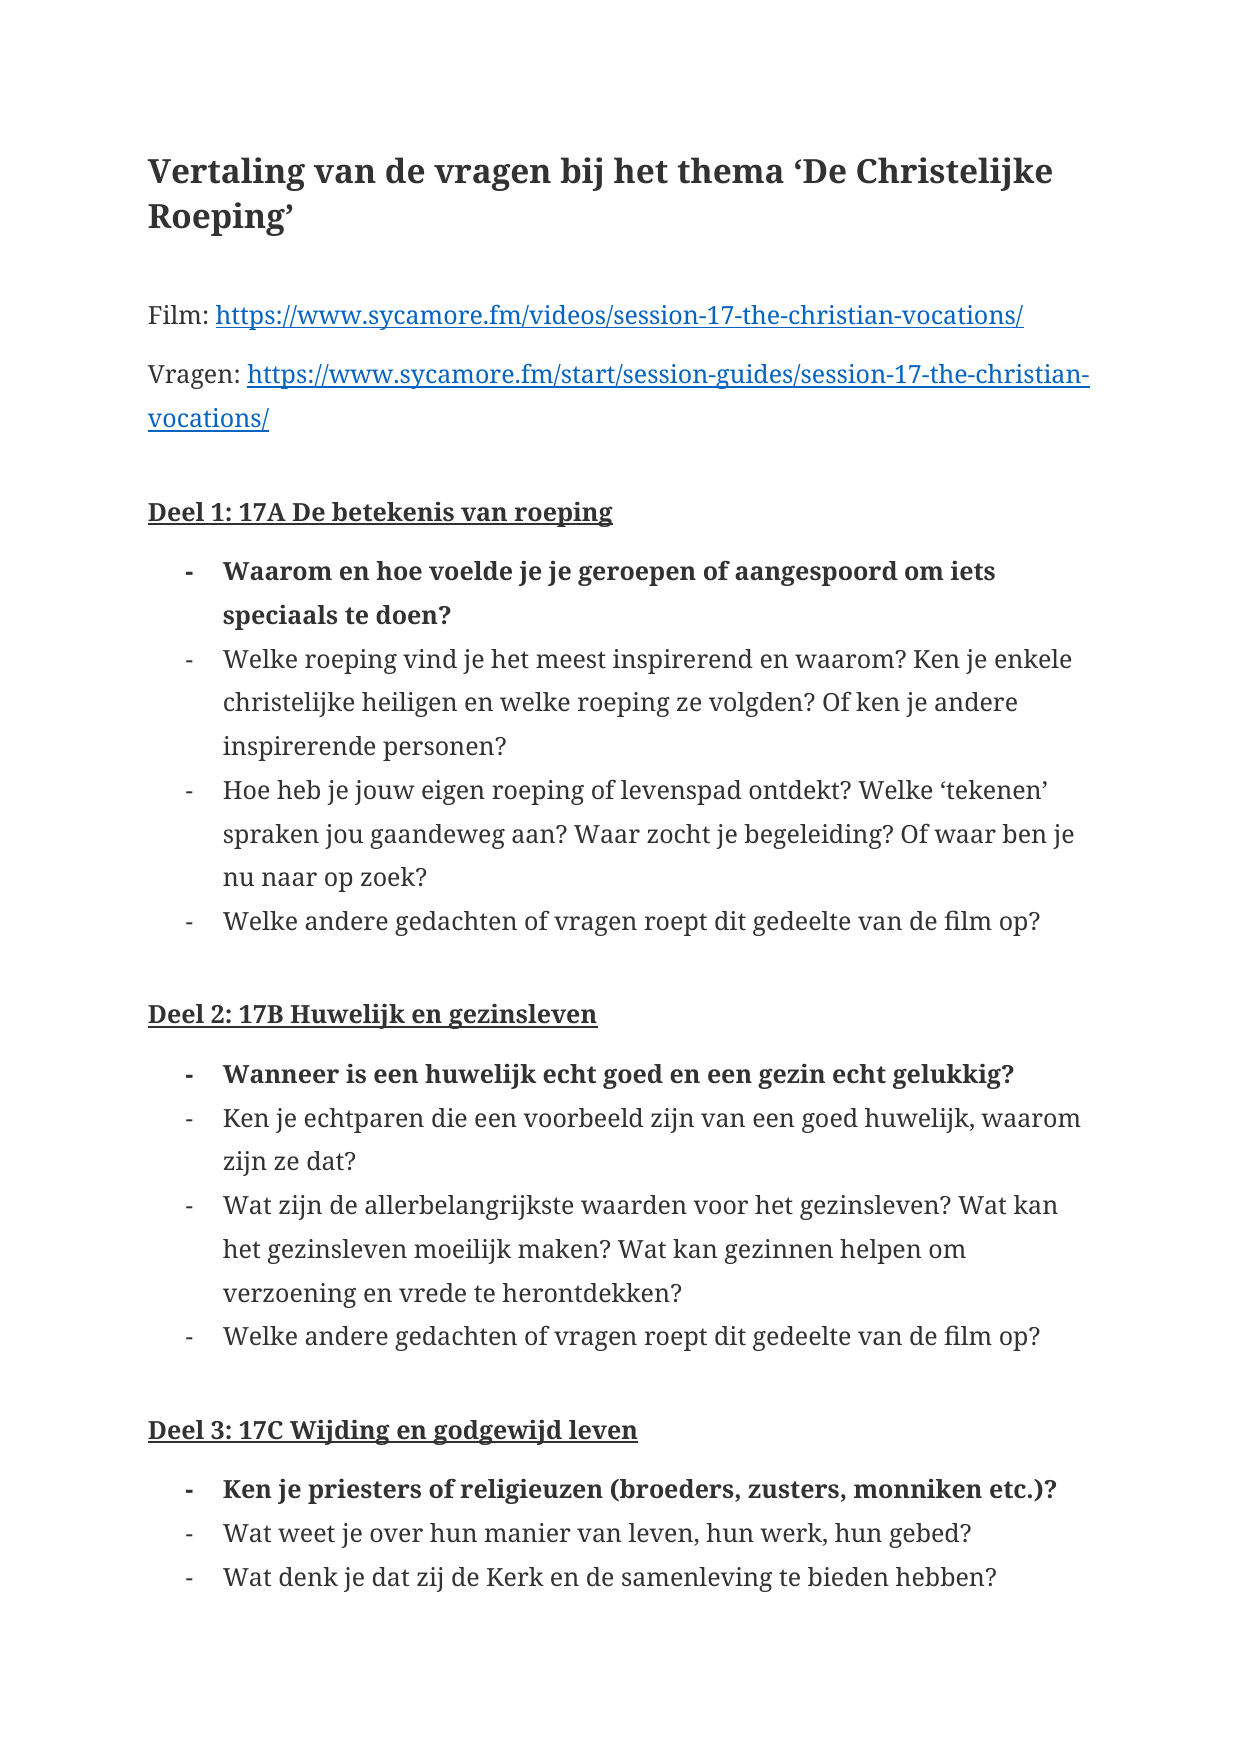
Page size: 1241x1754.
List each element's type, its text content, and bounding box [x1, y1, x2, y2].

list Welke andere gedachten of vragen roept dit gedeelte van de film op? [185, 894, 1093, 938]
text Film: https://www.sycamore.fm/videos/session-17-the-christian-vocations/ [148, 288, 1093, 332]
list Hoe heb je jouw eigen roeping of levenspad ontdekt? Welke ‘tekenen’ spraken jou gaandeweg aan? Waar zocht je begeleiding? Of waar ben je nu naar op zoek? [185, 763, 1093, 894]
list Wanneer is een huwelijk echt goed en een gezin echt gelukkig? [185, 1047, 1093, 1091]
list Welke andere gedachten of vragen roept dit gedeelte van de film op? [185, 1309, 1093, 1353]
list Wat weet je over hun manier van leven, hun werk, hun gebed? [185, 1506, 1093, 1550]
list Wat zijn de allerbelangrijkste waarden voor het gezinsleven? Wat kan het gezinsleven moeilijk maken? Wat kan gezinnen helpen om verzoening en vrede te herontdekken? [185, 1178, 1093, 1309]
list Ken je priesters of religieuzen (broeders, zusters, monniken etc.)? [185, 1462, 1093, 1506]
text Deel 3: 17C Wijding en godgewijd leven [148, 1403, 1093, 1447]
list Ken je echtparen die een voorbeeld zijn van een goed huwelijk, waarom zijn ze dat? [185, 1091, 1093, 1178]
text Deel 1: 17A De betekenis van roeping [148, 485, 1093, 528]
list Wat denk je dat zij de Kerk en de samenleving te bieden hebben? [185, 1550, 1093, 1593]
text Vragen: https://www.sycamore.fm/start/session-guides/session-17-the-christian-vocations/ [148, 347, 1093, 435]
list Waarom en hoe voelde je je geroepen of aangespoord om iets speciaals te doen? [185, 544, 1093, 632]
list Welke roeping vind je het meest inspirerend en waarom? Ken je enkele christelijke heiligen en welke roeping ze volgden? Of ken je andere inspirerende personen? [185, 632, 1093, 763]
text Deel 2: 17B Huwelijk en gezinsleven [148, 987, 1093, 1031]
text Vertaling van de vragen bij het thema ‘De Christelijke Roeping’ [148, 148, 1093, 238]
